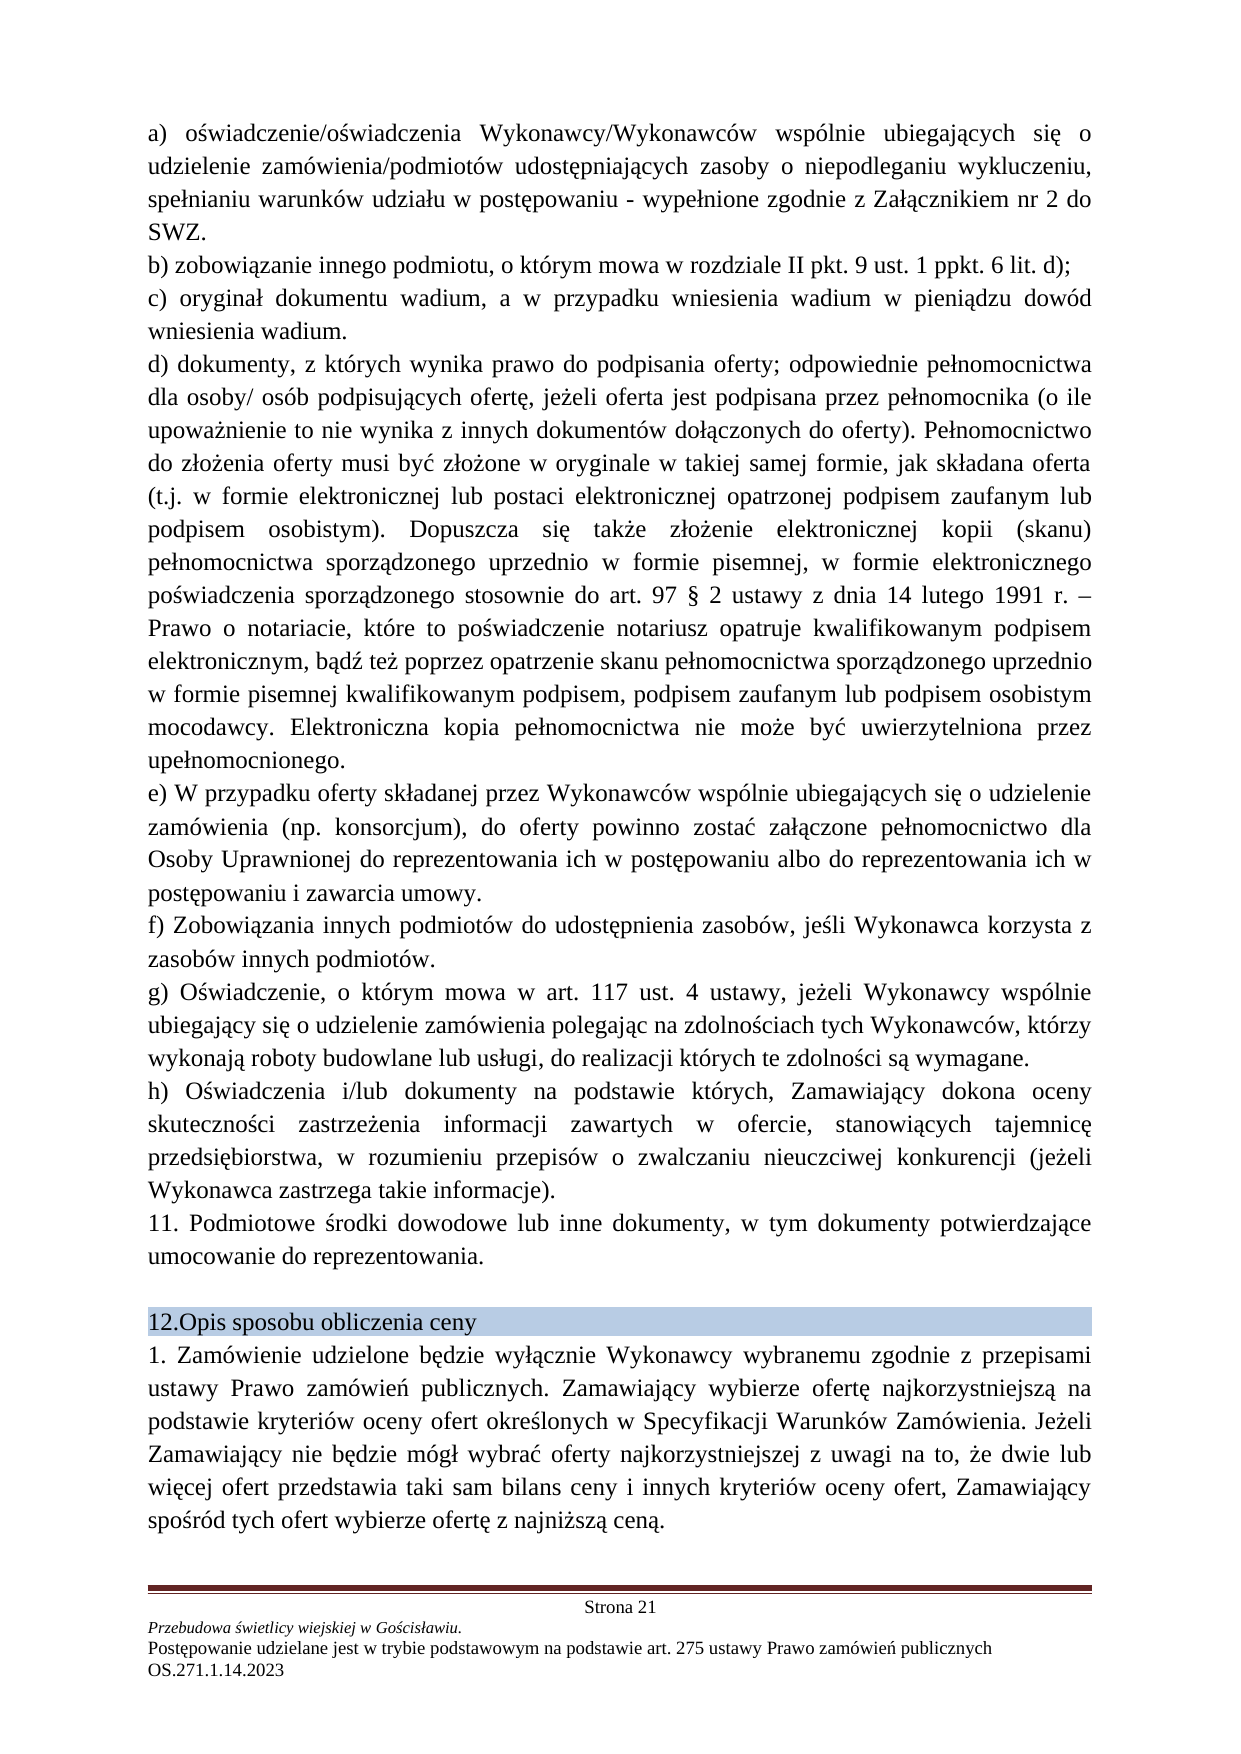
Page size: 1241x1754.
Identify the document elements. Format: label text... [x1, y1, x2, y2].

text a) oświadczenie/oświadczenia Wykonawcy/Wykonawców wspólnie ubiegających się o udzielenie zamówienia/podmiotów udostępniających zasoby o niepodleganiu wykluczeniu, spełnianiu warunków udziału w postępowaniu - wypełnione zgodnie z Załącznikiem nr 2 do SWZ. [148, 118, 1092, 246]
text c) oryginał dokumentu wadium, a w przypadku wniesienia wadium w pieniądzu dowód wniesienia wadium. [148, 283, 1092, 345]
text 12.Opis sposobu obliczenia ceny [148, 1307, 1092, 1336]
text d) dokumenty, z których wynika prawo do podpisania oferty; odpowiednie pełnomocnictwa dla osoby/ osób podpisujących ofertę, jeżeli oferta jest podpisana przez pełnomocnika (o ile upoważnienie to nie wynika z innych dokumentów dołączonych do oferty). Pełnomocnictwo do złożenia oferty musi być złożone w oryginale w takiej samej formie, jak składana oferta (t.j. w formie elektronicznej lub postaci elektronicznej opatrzonej podpisem zaufanym lub podpisem osobistym). Dopuszcza się także złożenie elektronicznej kopii (skanu) pełnomocnictwa sporządzonego uprzednio w formie pisemnej, w formie elektronicznego poświadczenia sporządzonego stosownie do art. 97 § 2 ustawy z dnia 14 lutego 1991 r. – Prawo o notariacie, które to poświadczenie notariusz opatruje kwalifikowanym podpisem elektronicznym, bądź też poprzez opatrzenie skanu pełnomocnictwa sporządzonego uprzednio w formie pisemnej kwalifikowanym podpisem, podpisem zaufanym lub podpisem osobistym mocodawcy. Elektroniczna kopia pełnomocnictwa nie może być uwierzytelniona przez upełnomocnionego. [148, 349, 1092, 774]
text f) Zobowiązania innych podmiotów do udostępnienia zasobów, jeśli Wykonawca korzysta z zasobów innych podmiotów. [148, 911, 1092, 972]
text h) Oświadczenia i/lub dokumenty na podstawie których, Zamawiający dokona oceny skuteczności zastrzeżenia informacji zawartych w ofercie, stanowiących tajemnicę przedsiębiorstwa, w rozumieniu przepisów o zwalczaniu nieuczciwej konkurencji (jeżeli Wykonawca zastrzega takie informacje). [148, 1076, 1092, 1203]
text 11. Podmiotowe środki dowodowe lub inne dokumenty, w tym dokumenty potwierdzające umocowanie do reprezentowania. [148, 1208, 1092, 1269]
text b) zobowiązanie innego podmiotu, o którym mowa w rozdziale II pkt. 9 ust. 1 ppkt. 6 lit. d); [148, 250, 1092, 279]
text g) Oświadczenie, o którym mowa w art. 117 ust. 4 ustawy, jeżeli Wykonawcy wspólnie ubiegający się o udzielenie zamówienia polegając na zdolnościach tych Wykonawców, którzy wykonają roboty budowlane lub usługi, do realizacji których te zdolności są wymagane. [148, 977, 1092, 1071]
text e) W przypadku oferty składanej przez Wykonawców wspólnie ubiegających się o udzielenie zamówienia (np. konsorcjum), do oferty powinno zostać załączone pełnomocnictwo dla Osoby Uprawnionej do reprezentowania ich w postępowaniu albo do reprezentowania ich w postępowaniu i zawarcia umowy. [148, 778, 1092, 906]
text 1. Zamówienie udzielone będzie wyłącznie Wykonawcy wybranemu zgodnie z przepisami ustawy Prawo zamówień publicznych. Zamawiający wybierze ofertę najkorzystniejszą na podstawie kryteriów oceny ofert określonych w Specyfikacji Warunków Zamówienia. Jeżeli Zamawiający nie będzie mógł wybrać oferty najkorzystniejszej z uwagi na to, że dwie lub więcej ofert przedstawia taki sam bilans ceny i innych kryteriów oceny ofert, Zamawiający spośród tych ofert wybierze ofertę z najniższą ceną. [148, 1340, 1092, 1534]
